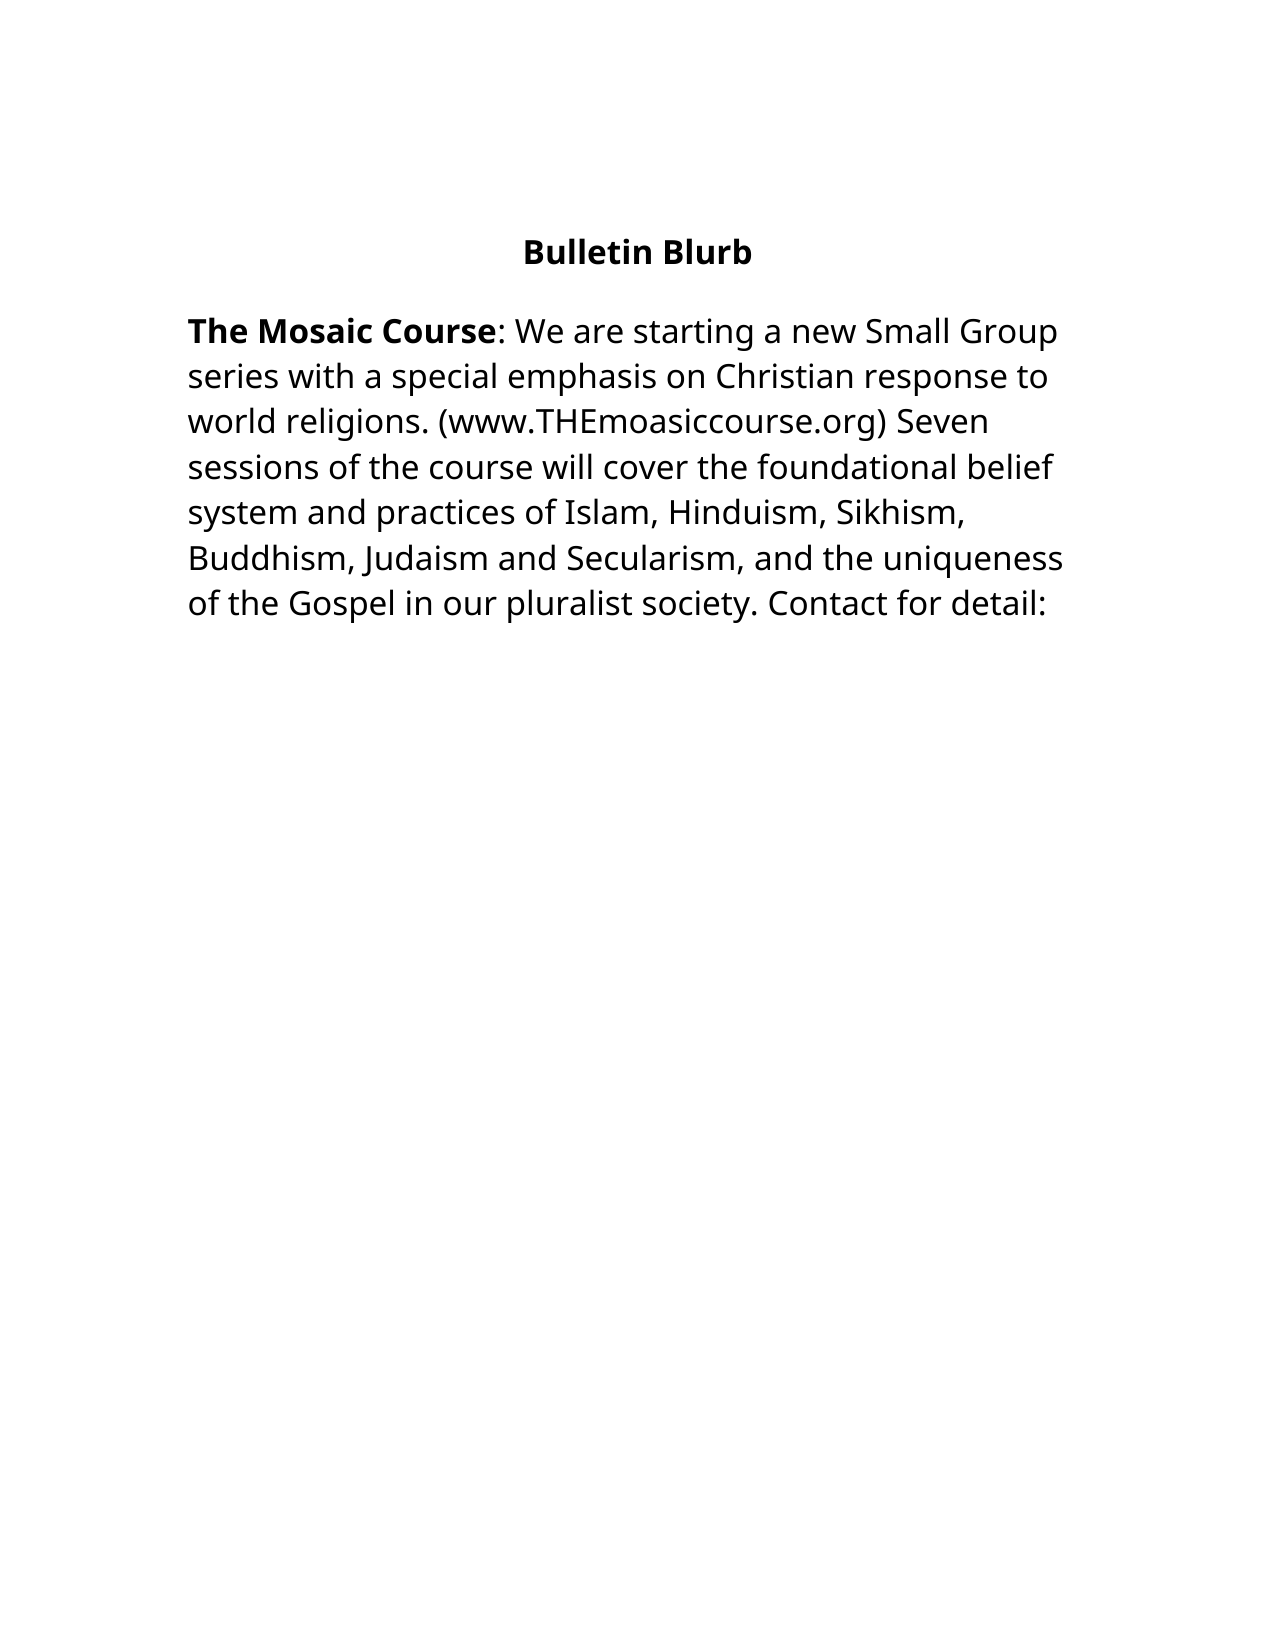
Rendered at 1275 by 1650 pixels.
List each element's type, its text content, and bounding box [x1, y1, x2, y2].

text Bulletin Blurb [187, 229, 1087, 274]
text The Mosaic Course: We are starting a new Small Group series with a special emphasis on Christian response to world religions. (www.THEmoasiccourse.org) Seven sessions of the course will cover the foundational belief system and practices of Islam, Hinduism, Sikhism, Buddhism, Judaism and Secularism, and the uniqueness of the Gospel in our pluralist society. Contact for detail: [187, 307, 1087, 625]
